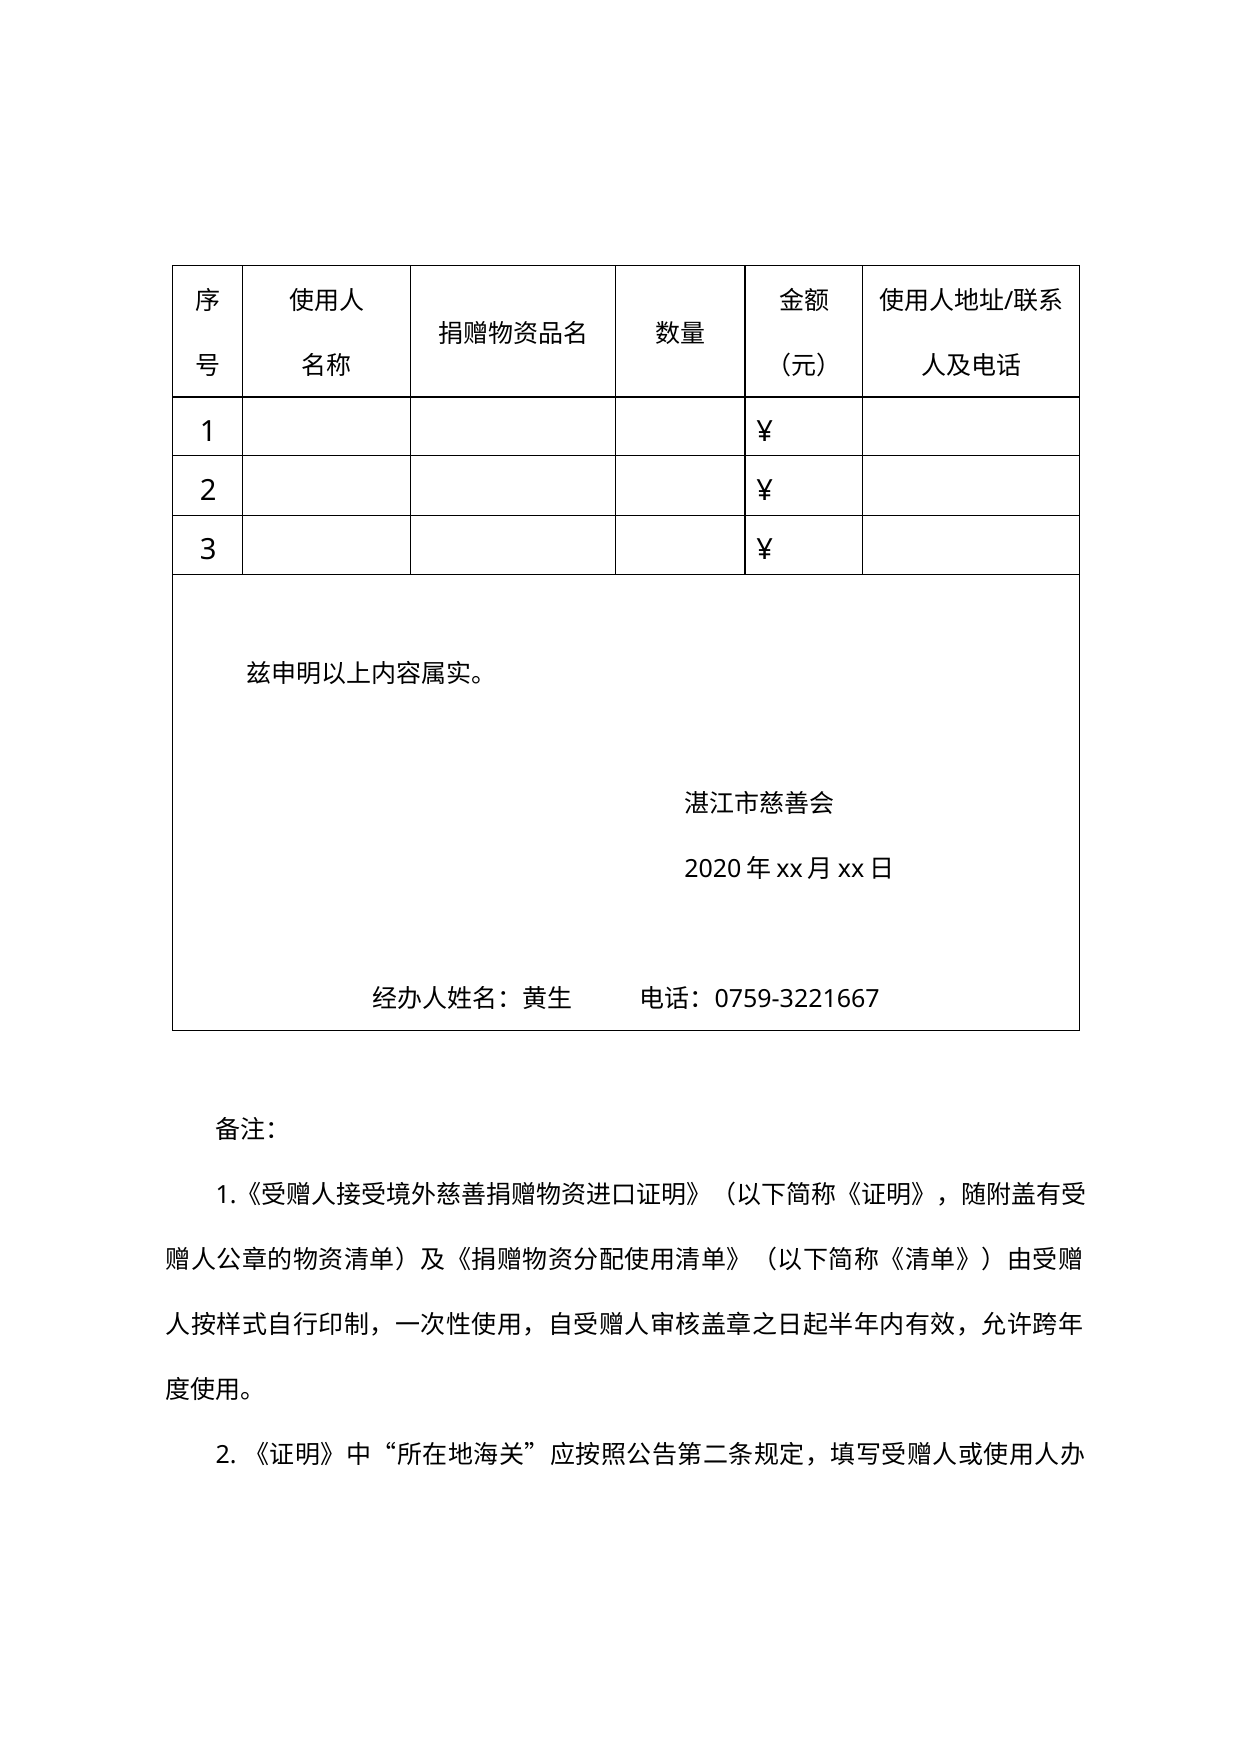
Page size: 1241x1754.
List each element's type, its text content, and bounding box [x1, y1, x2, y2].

table_cell [411, 456, 615, 514]
table_cell 3 [173, 516, 242, 573]
table_cell [616, 456, 744, 514]
table_cell [243, 456, 410, 514]
table_cell ¥ [746, 398, 862, 455]
table_cell [616, 398, 744, 455]
table_cell [616, 516, 744, 573]
text 备注： [165, 1096, 1087, 1161]
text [165, 1421, 1087, 1486]
table_cell ¥ [746, 516, 862, 573]
table_header 金额（元） [746, 266, 862, 396]
text 1.《受赠人接受境外慈善捐赠物资进口证明》（以下简称《证明》，随附盖有受赠人公章的物资清单）及《捐赠物资分配使用清单》（以下简称《清单》）由受赠人按样式自行印制，一次性使用，自受赠人审核盖章之日起半年内有效，允许跨年度使用。 [165, 1161, 1087, 1421]
table_cell [411, 398, 615, 455]
table_header 数量 [616, 266, 744, 396]
table_header 使用人 名称 [243, 266, 410, 396]
table_cell ¥ [746, 456, 862, 514]
table_cell 兹申明以上内容属实。 湛江市慈善会 2020年xx月xx日 经办人姓名：黄生 电话：0759-3221667 [173, 575, 1079, 1029]
table_cell [863, 516, 1079, 573]
table_cell [243, 516, 410, 573]
table_cell [243, 398, 410, 455]
table_header 使用人地址/联系人及电话 [863, 266, 1079, 396]
table_cell [863, 398, 1079, 455]
table_cell 1 [173, 398, 242, 455]
table_cell [863, 456, 1079, 514]
table_cell [411, 516, 615, 573]
table_header 序号 [173, 266, 242, 396]
table_header 捐赠物资品名 [411, 266, 615, 396]
table_cell 2 [173, 456, 242, 514]
